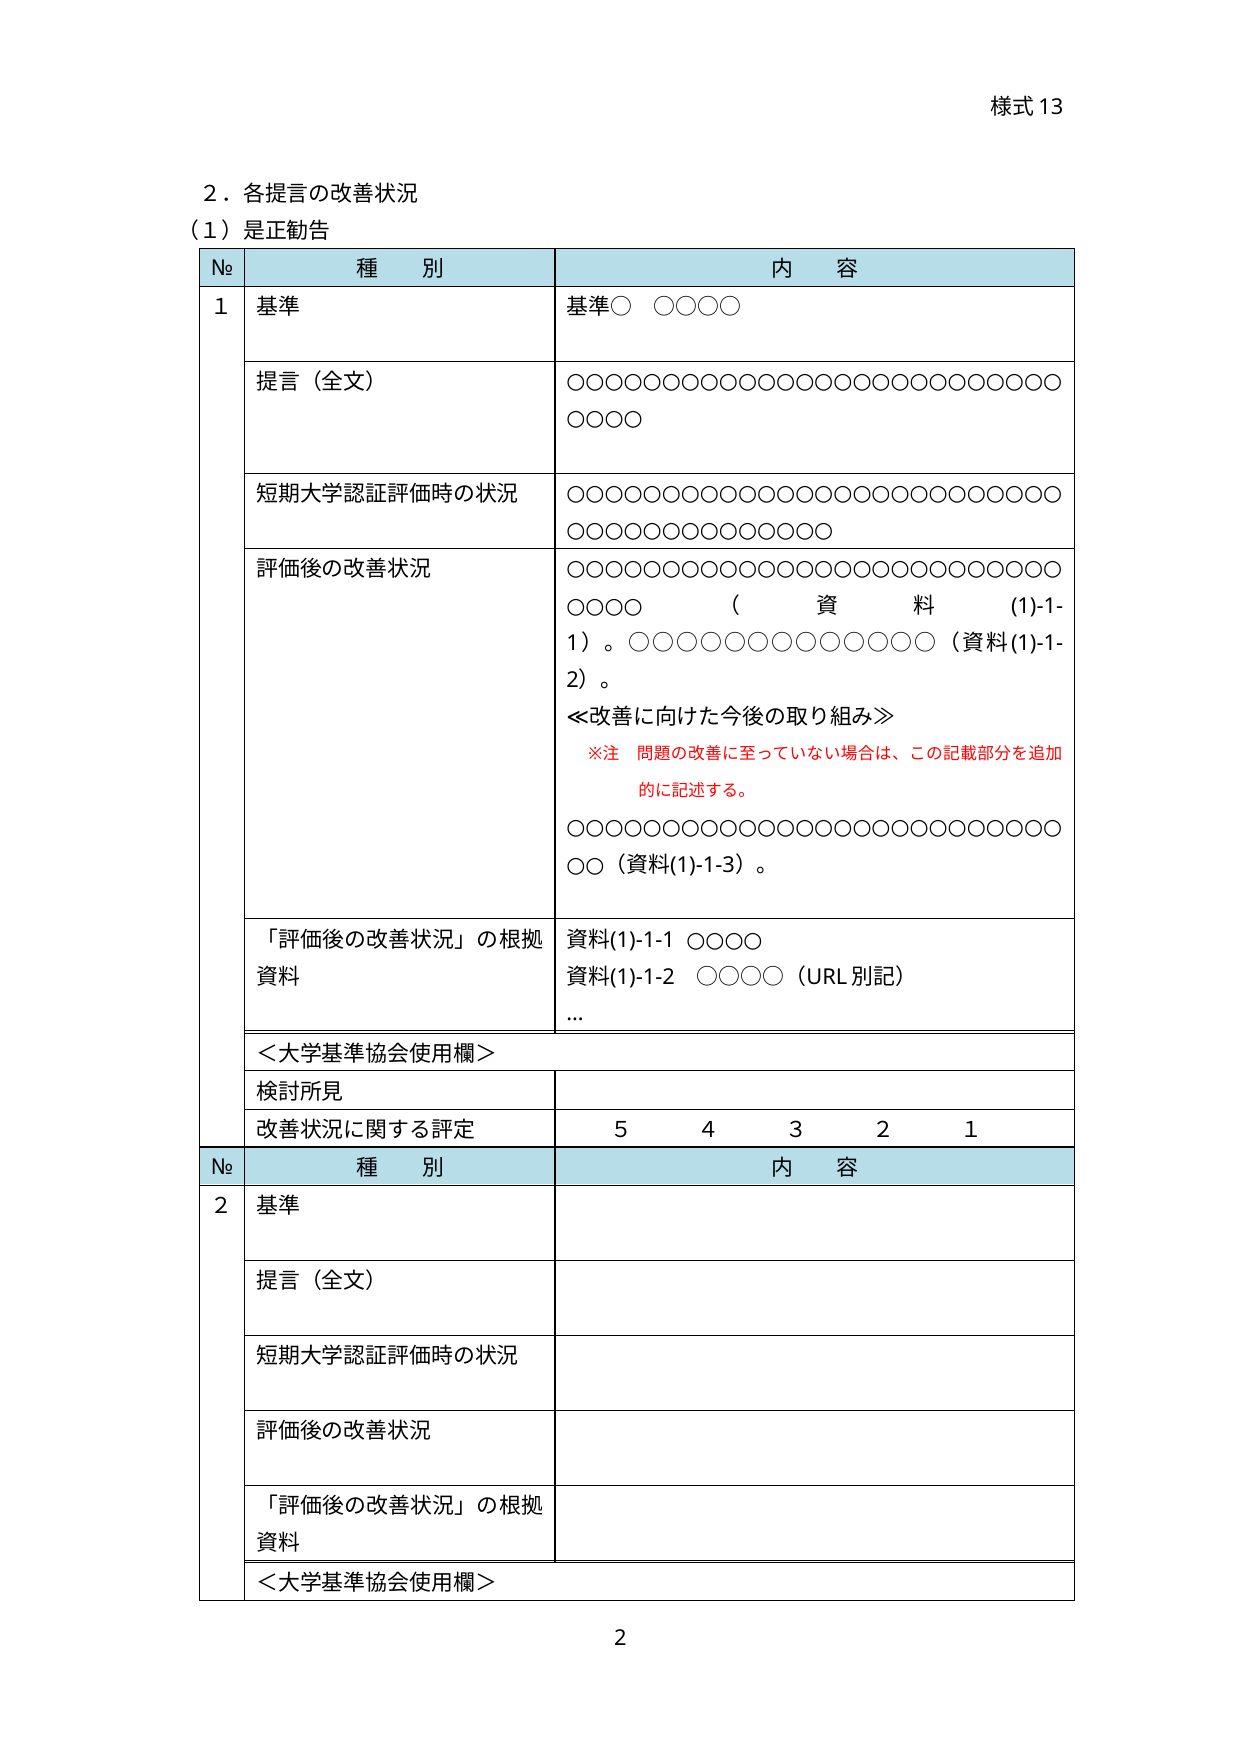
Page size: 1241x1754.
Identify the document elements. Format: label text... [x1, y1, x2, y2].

table_cell ＜大学基準協会使用欄＞ [245, 1034, 1074, 1070]
table_cell [556, 1486, 1074, 1559]
table_cell 「評価後の改善状況」の根拠資料 [245, 1486, 554, 1559]
table_header 内 容 [556, 249, 1074, 286]
table_cell [556, 1186, 1074, 1259]
table_cell [556, 1336, 1074, 1409]
text （１）是正勧告 [177, 211, 1063, 247]
table_cell ○○○○○○○○○○○○○○○○○○○○○○○○○○○○○○ [556, 362, 1074, 472]
table_cell ○○○○○○○○○○○○○○○○○○○○○○○○○○○○○○○○○○○○○○○○ [556, 474, 1074, 547]
table_cell 基準 [245, 287, 554, 361]
table_cell 資料(1)-1-1 ○○○○ 資料(1)-1-2 ○○○○（URL別記） … [556, 919, 1074, 1030]
table_cell № [200, 1148, 244, 1184]
text ２．各提言の改善状況 [177, 173, 1063, 211]
table_cell 提言（全文） [245, 362, 554, 472]
table_cell 基準○ ○○○○ [556, 287, 1074, 361]
table_cell [556, 1071, 1074, 1108]
table_cell ＜大学基準協会使用欄＞ [245, 1563, 1074, 1599]
table_cell ○○○○○○○○○○○○○○○○○○○○○○○○○○○○○○（資料(1)-1-1）。○○○○○○○○○○○○○（資料(1)-1-2）。 ≪改善に向けた今後の取り組み≫ ※注 問題の改善に至っていない場合は、この記載部分を追加的に記述する。 ○○○○○○○○○○○○○○○○○○○○○○○○○○○○（資料(1)-1-3）。 [556, 549, 1074, 918]
table_cell 種 別 [245, 1148, 554, 1184]
table_cell １ [200, 287, 244, 1146]
table_cell 改善状況に関する評定 [245, 1110, 554, 1146]
table_cell ２ [200, 1186, 244, 1599]
table_cell 基準 [245, 1186, 554, 1259]
table_cell 短期大学認証評価時の状況 [245, 1336, 554, 1409]
table_header № [200, 249, 244, 286]
table_cell 評価後の改善状況 [245, 549, 554, 918]
table_cell ５ ４ ３ ２ １ [556, 1110, 1074, 1146]
table_cell 提言（全文） [245, 1261, 554, 1334]
table_cell 「評価後の改善状況」の根拠資料 [245, 919, 554, 1030]
table_cell 短期大学認証評価時の状況 [245, 474, 554, 547]
table_header 種 別 [245, 249, 554, 286]
table_cell [556, 1411, 1074, 1484]
table_cell [556, 1261, 1074, 1334]
table_cell 検討所見 [245, 1071, 554, 1108]
table_cell 評価後の改善状況 [245, 1411, 554, 1484]
table_cell 内 容 [556, 1148, 1074, 1184]
